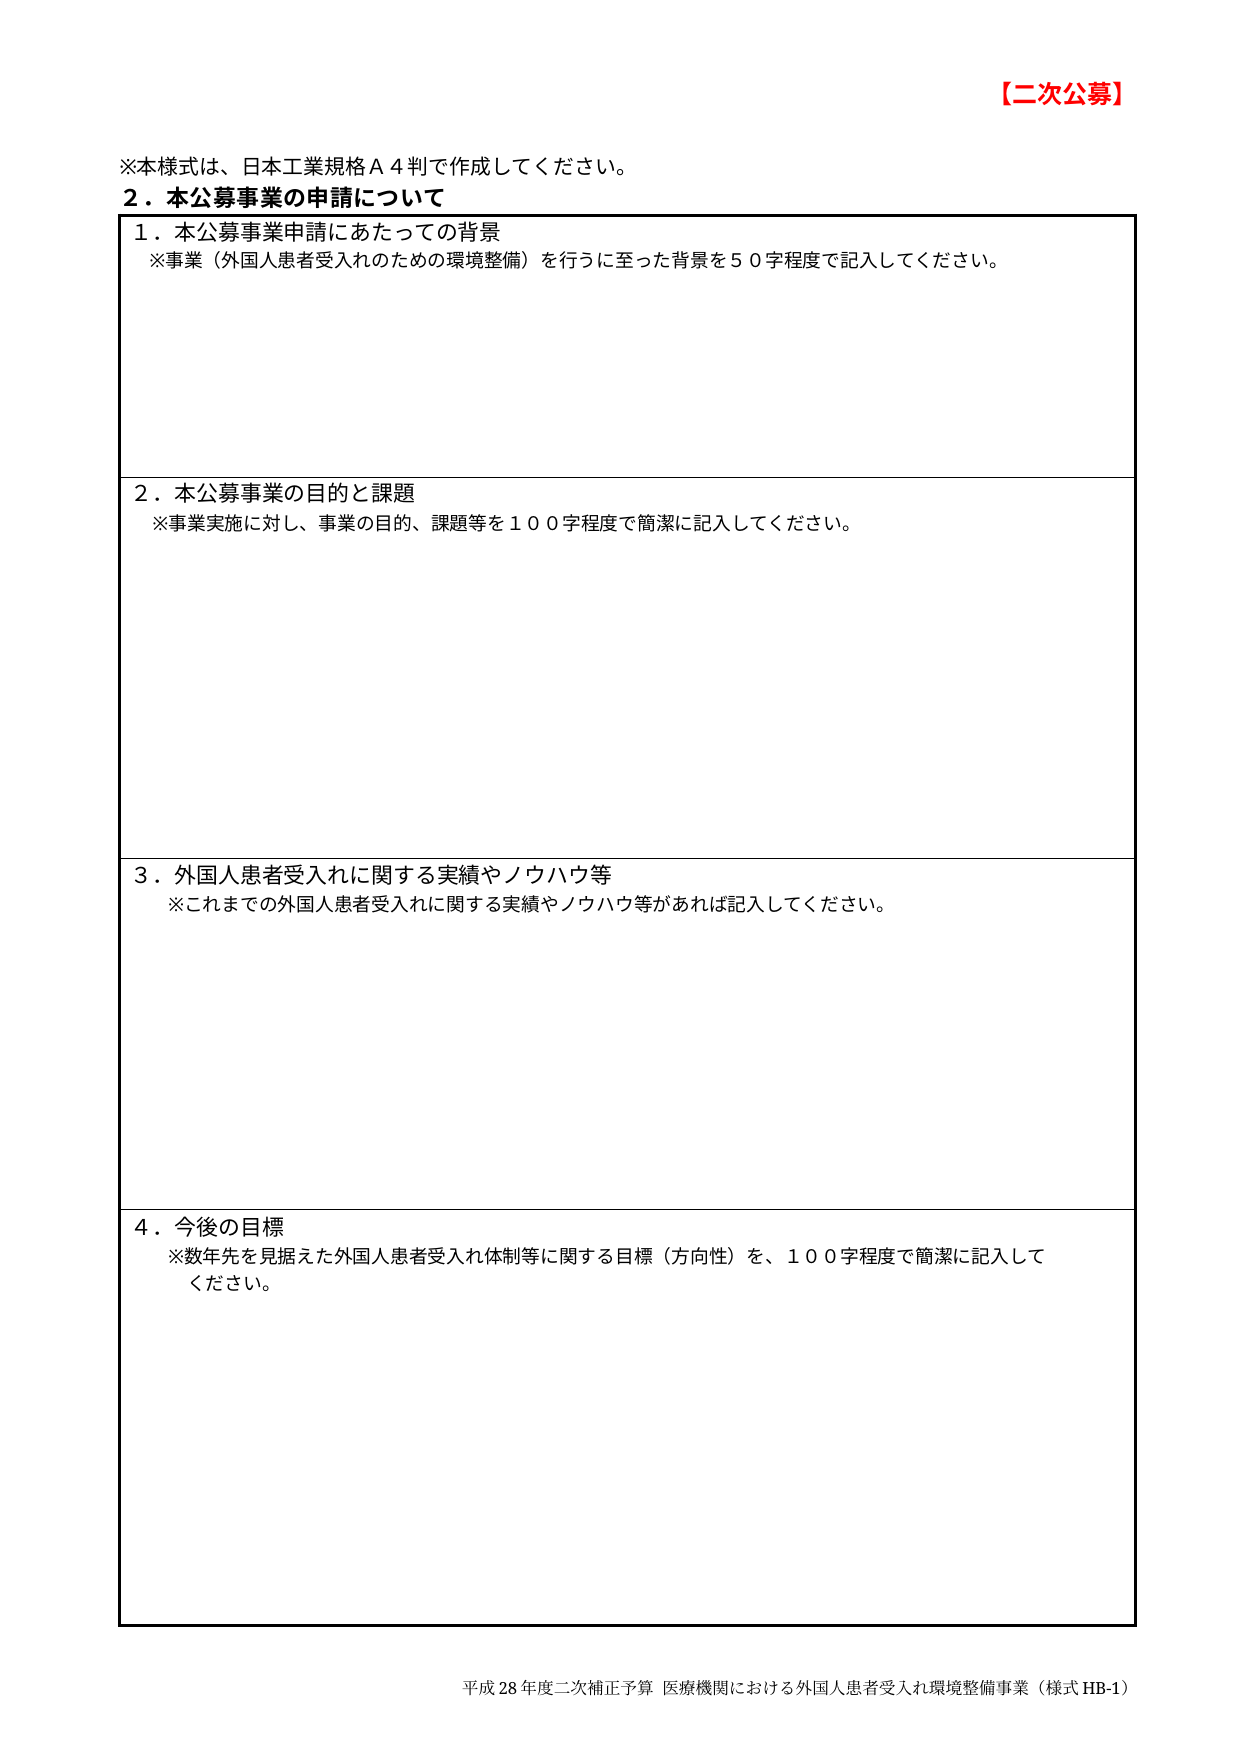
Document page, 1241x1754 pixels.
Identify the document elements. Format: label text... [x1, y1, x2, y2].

table_cell ４．今後の目標 ※数年先を見据えた外国人患者受入れ体制等に関する目標（方向性）を、１００字程度で簡潔に記入して ください。 [121, 1210, 1134, 1624]
table_cell ３．外国人患者受入れに関する実績やノウハウ等 ※これまでの外国人患者受入れに関する実績やノウハウ等があれば記入してください。 [121, 859, 1134, 1209]
table_header １．本公募事業申請にあたっての背景 ※事業（外国人患者受入れのための環境整備）を行うに至った背景を５０字程度で記入してください。 [121, 217, 1134, 477]
text ２．本公募事業の申請について [119, 180, 1137, 213]
table_cell ２．本公募事業の目的と課題 ※事業実施に対し、事業の目的、課題等を１００字程度で簡潔に記入してください。 [121, 478, 1134, 857]
text ※本様式は、日本工業規格Ａ４判で作成してください。 [119, 150, 1137, 180]
